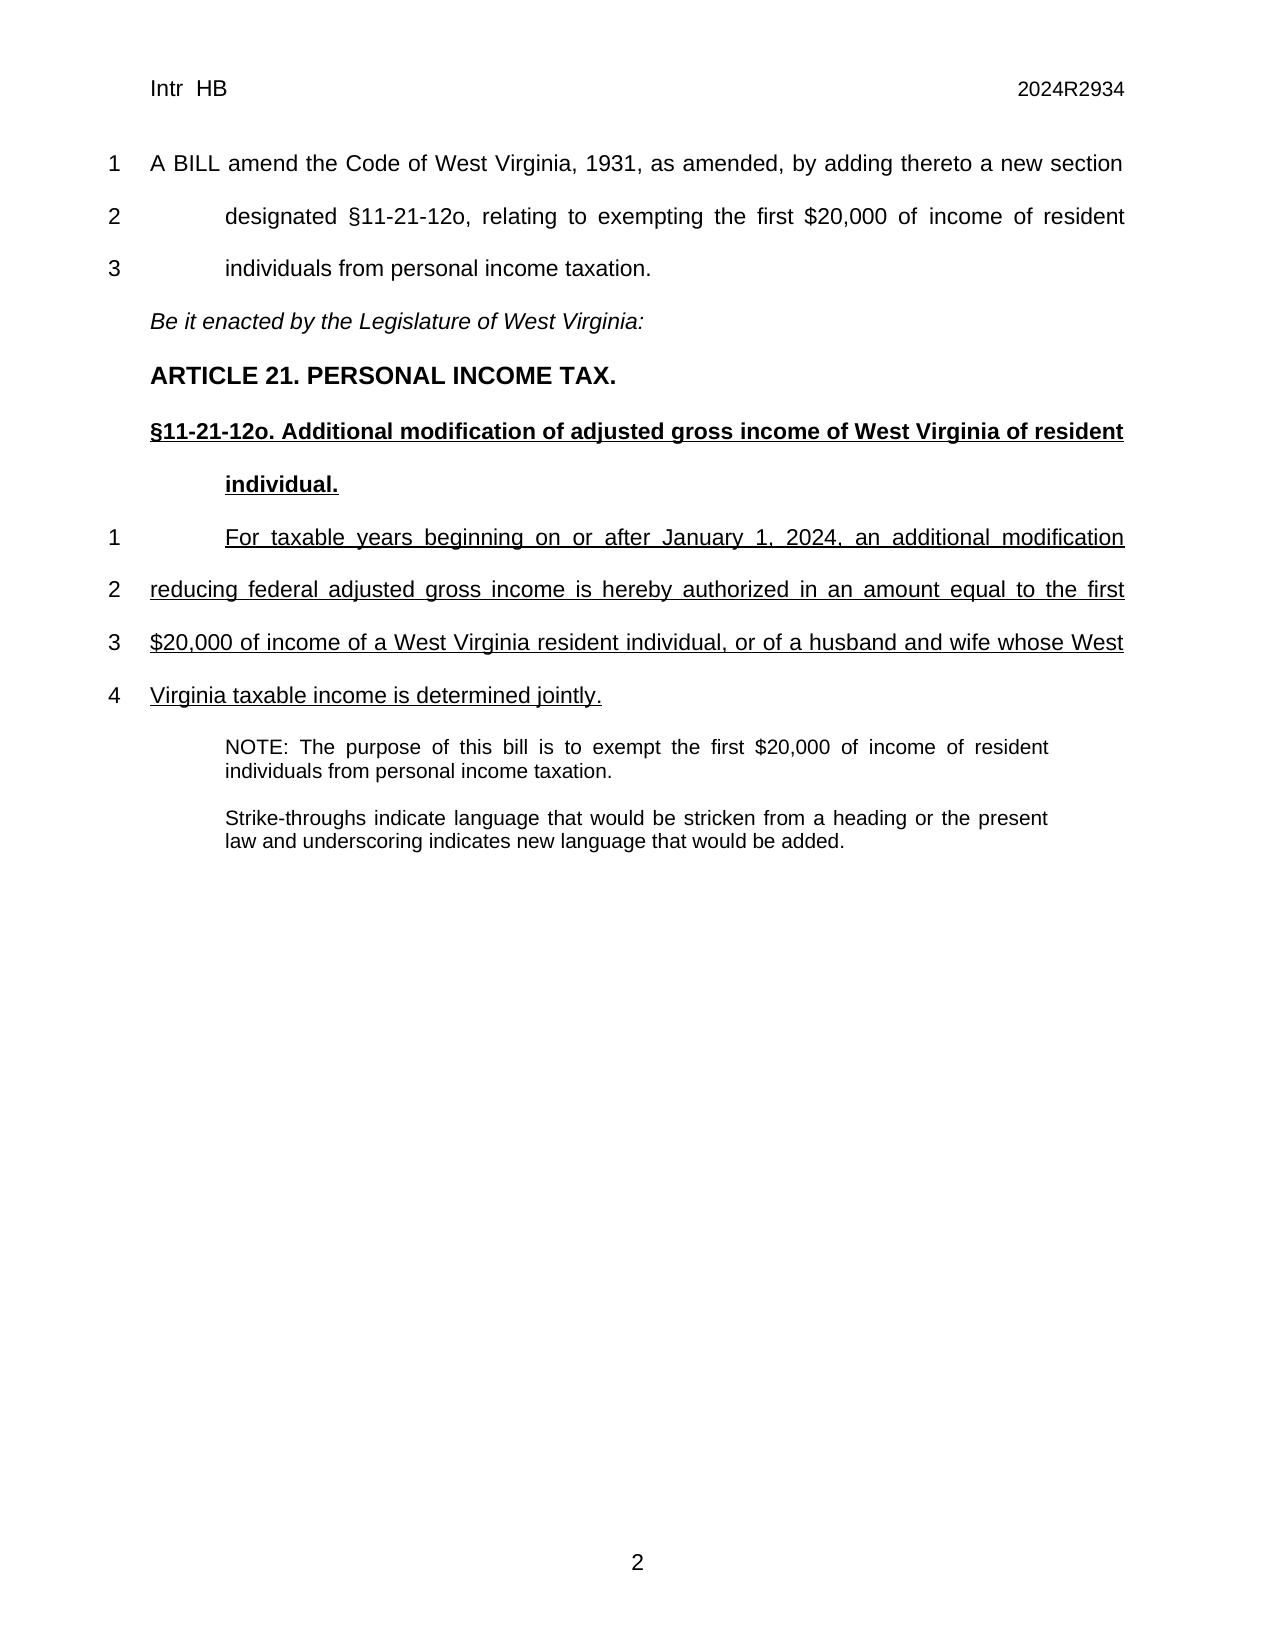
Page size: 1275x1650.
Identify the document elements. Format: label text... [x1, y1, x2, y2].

text Be it enacted by the Legislature of West Virginia: [150, 308, 1125, 334]
text NOTE: The purpose of this bill is to exempt the first $20,000 of income of resident individuals from personal income taxation. [225, 734, 1050, 782]
text For taxable years beginning on or after January 1, 2024, an additional modification reducing federal adjusted gross income is hereby authorized in an amount equal to the first $20,000 of income of a West Virginia resident individual, or of a husband and wife whose West Virginia taxable income is determined jointly. [150, 600, 1125, 708]
text Strike-throughs indicate language that would be stricken from a heading or the present law and underscoring indicates new language that would be added. [225, 805, 1050, 853]
subtitle §11-21-12o. Additional modification of adjusted gross income of West Virginia of resident individual. [150, 418, 1125, 497]
subtitle ARTICLE 21. PERSONAL INCOME TAX. [150, 361, 1125, 389]
text For taxable years beginning on or after January 1, 2024, an additional modification reducing federal adjusted gross income is hereby authorized in an amount equal to the first $20,000 of income of a West Virginia resident individual, or of a husband and wife whose West Virginia taxable income is determined jointly. [150, 524, 1125, 599]
title A BILL amend the Code of West Virginia, 1931, as amended, by adding thereto a new section designated §11-21-12o, relating to exempting the first $20,000 of income of resident individuals from personal income taxation. [150, 150, 1125, 282]
